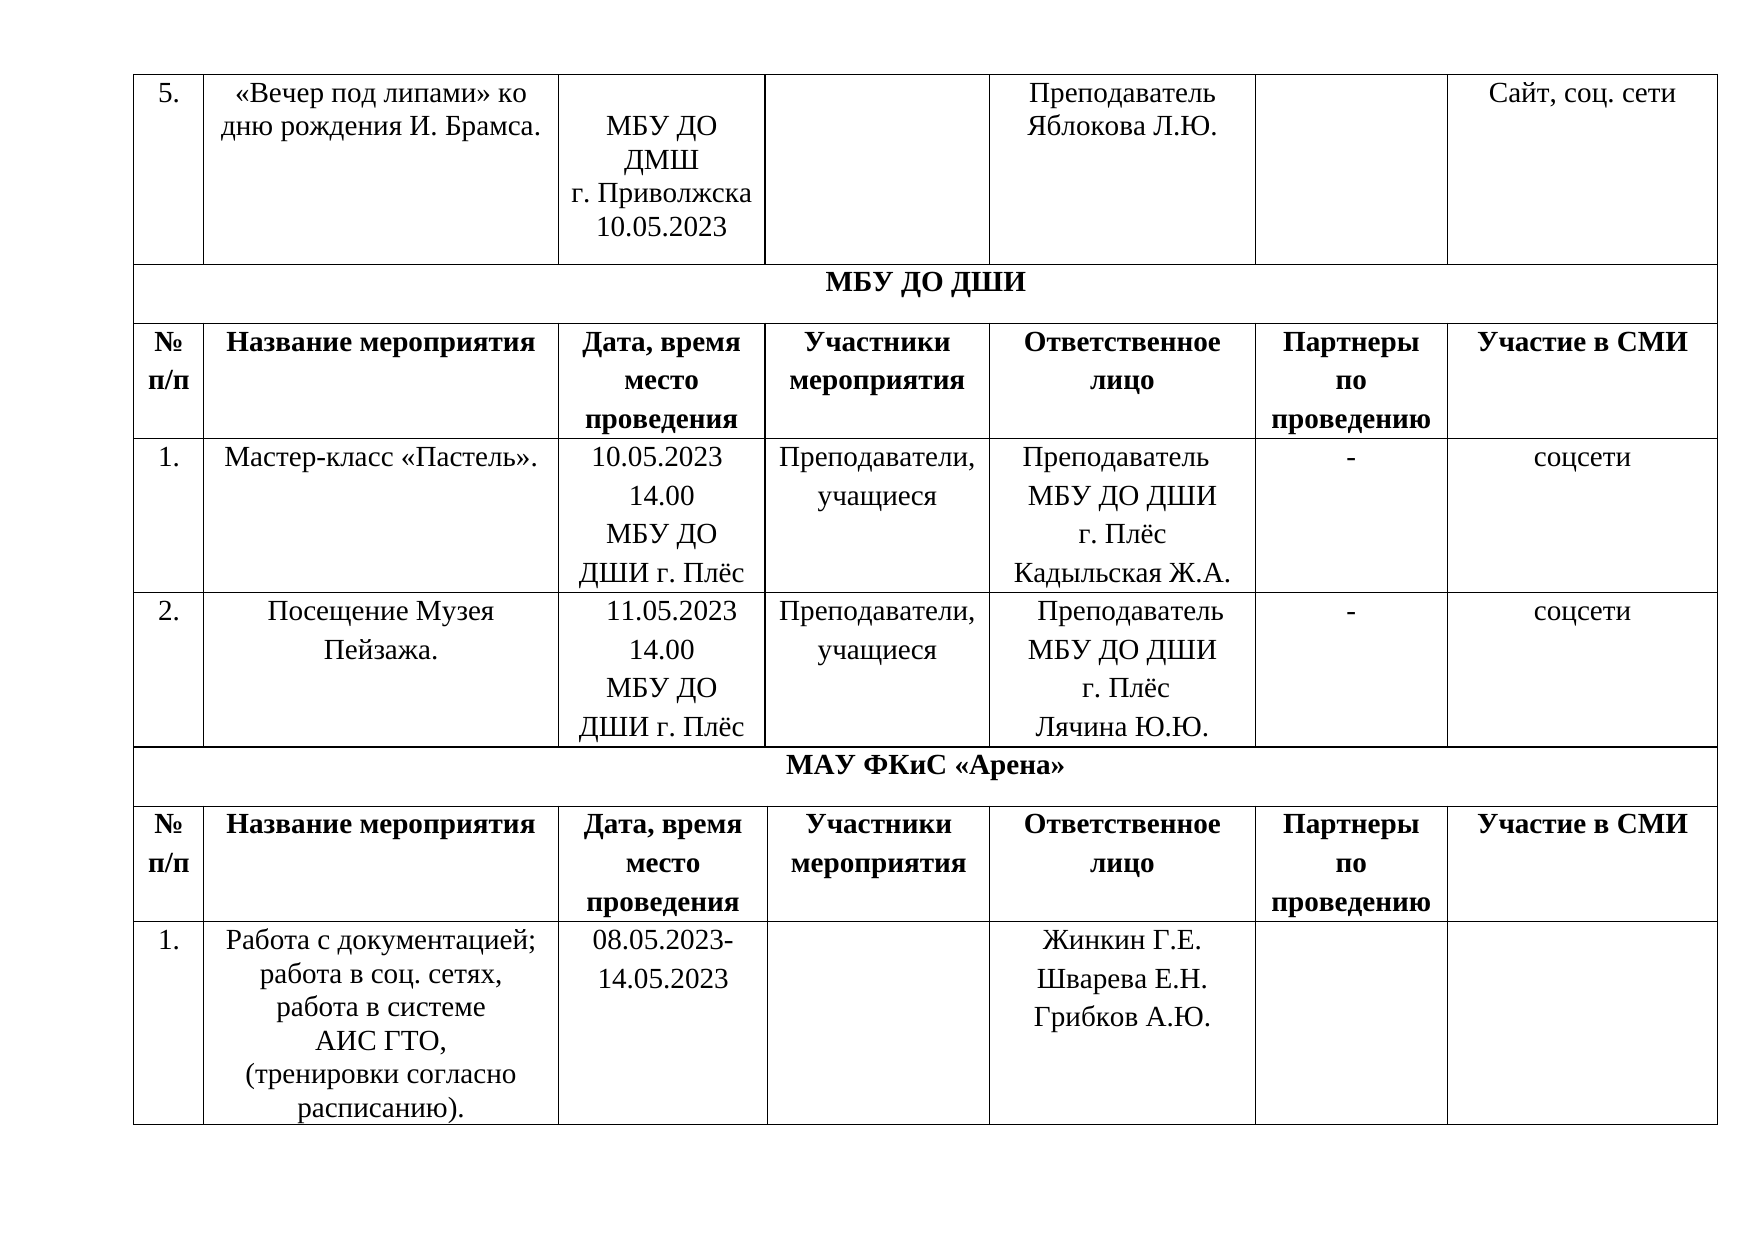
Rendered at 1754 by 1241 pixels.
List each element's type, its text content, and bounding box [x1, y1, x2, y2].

table_cell МАУ ФКиС «Арена» [134, 748, 1717, 806]
table_cell 1. [134, 922, 203, 1123]
table_cell 10.05.2023 14.00 МБУ ДО ДШИ г. Плёс [559, 439, 764, 592]
table_cell [766, 75, 989, 263]
table_cell Участники мероприятия [766, 324, 989, 438]
table_cell Ответственное лицо [990, 324, 1255, 438]
table_cell Преподаватель Яблокова Л.Ю. [990, 75, 1255, 263]
table_cell Посещение Музея Пейзажа. [204, 593, 558, 746]
table_cell № п/п [134, 324, 203, 438]
table_cell Преподаватели, учащиеся [766, 439, 989, 592]
table_cell Мастер-класс «Пастель». [204, 439, 558, 592]
table_cell 1. [134, 439, 203, 592]
table_cell [1256, 922, 1447, 1123]
table_cell - [1256, 593, 1447, 746]
table_cell Участники мероприятия [768, 807, 989, 921]
table_cell Сайт, соц. сети [1448, 75, 1717, 263]
table_cell Жинкин Г.Е. Шварева Е.Н. Грибков А.Ю. [990, 922, 1255, 1123]
table_cell Преподаватели, учащиеся [766, 593, 989, 746]
table_cell Партнеры по проведению [1256, 807, 1447, 921]
table_cell [768, 922, 989, 1123]
table_cell Участие в СМИ [1448, 807, 1717, 921]
table_cell [1448, 922, 1717, 1123]
table_cell Участие в СМИ [1448, 324, 1717, 438]
table_cell Название мероприятия [204, 324, 558, 438]
table_cell 5. [134, 75, 203, 263]
table_cell Преподаватель МБУ ДО ДШИ г. Плёс Кадыльская Ж.А. [990, 439, 1255, 592]
table_cell «Вечер под липами» ко дню рождения И. Брамса. [204, 75, 558, 263]
table_cell Партнеры по проведению [1256, 324, 1447, 438]
table_cell 08.05.2023-14.05.2023 [559, 922, 767, 1123]
table_cell Ответственное лицо [990, 807, 1255, 921]
table_cell соцсети [1448, 593, 1717, 746]
table_cell МБУ ДО ДМШ г. Приволжска 10.05.2023 [559, 75, 764, 263]
table_cell - [1256, 439, 1447, 592]
table_cell Работа с документацией; работа в соц. сетях, работа в системе АИС ГТО, (тренировки согласно расписанию). [204, 922, 558, 1123]
table_cell 11.05.2023 14.00 МБУ ДО ДШИ г. Плёс [559, 593, 764, 746]
table_cell МБУ ДО ДШИ [134, 265, 1717, 323]
table_cell [1256, 75, 1447, 263]
table_cell Преподаватель МБУ ДО ДШИ г. Плёс Лячина Ю.Ю. [990, 593, 1255, 746]
table_cell соцсети [1448, 439, 1717, 592]
table_cell 2. [134, 593, 203, 746]
table_cell Дата, время место проведения [559, 324, 764, 438]
table_cell № п/п [134, 807, 203, 921]
table_cell Дата, время место проведения [559, 807, 767, 921]
table_cell Название мероприятия [204, 807, 558, 921]
